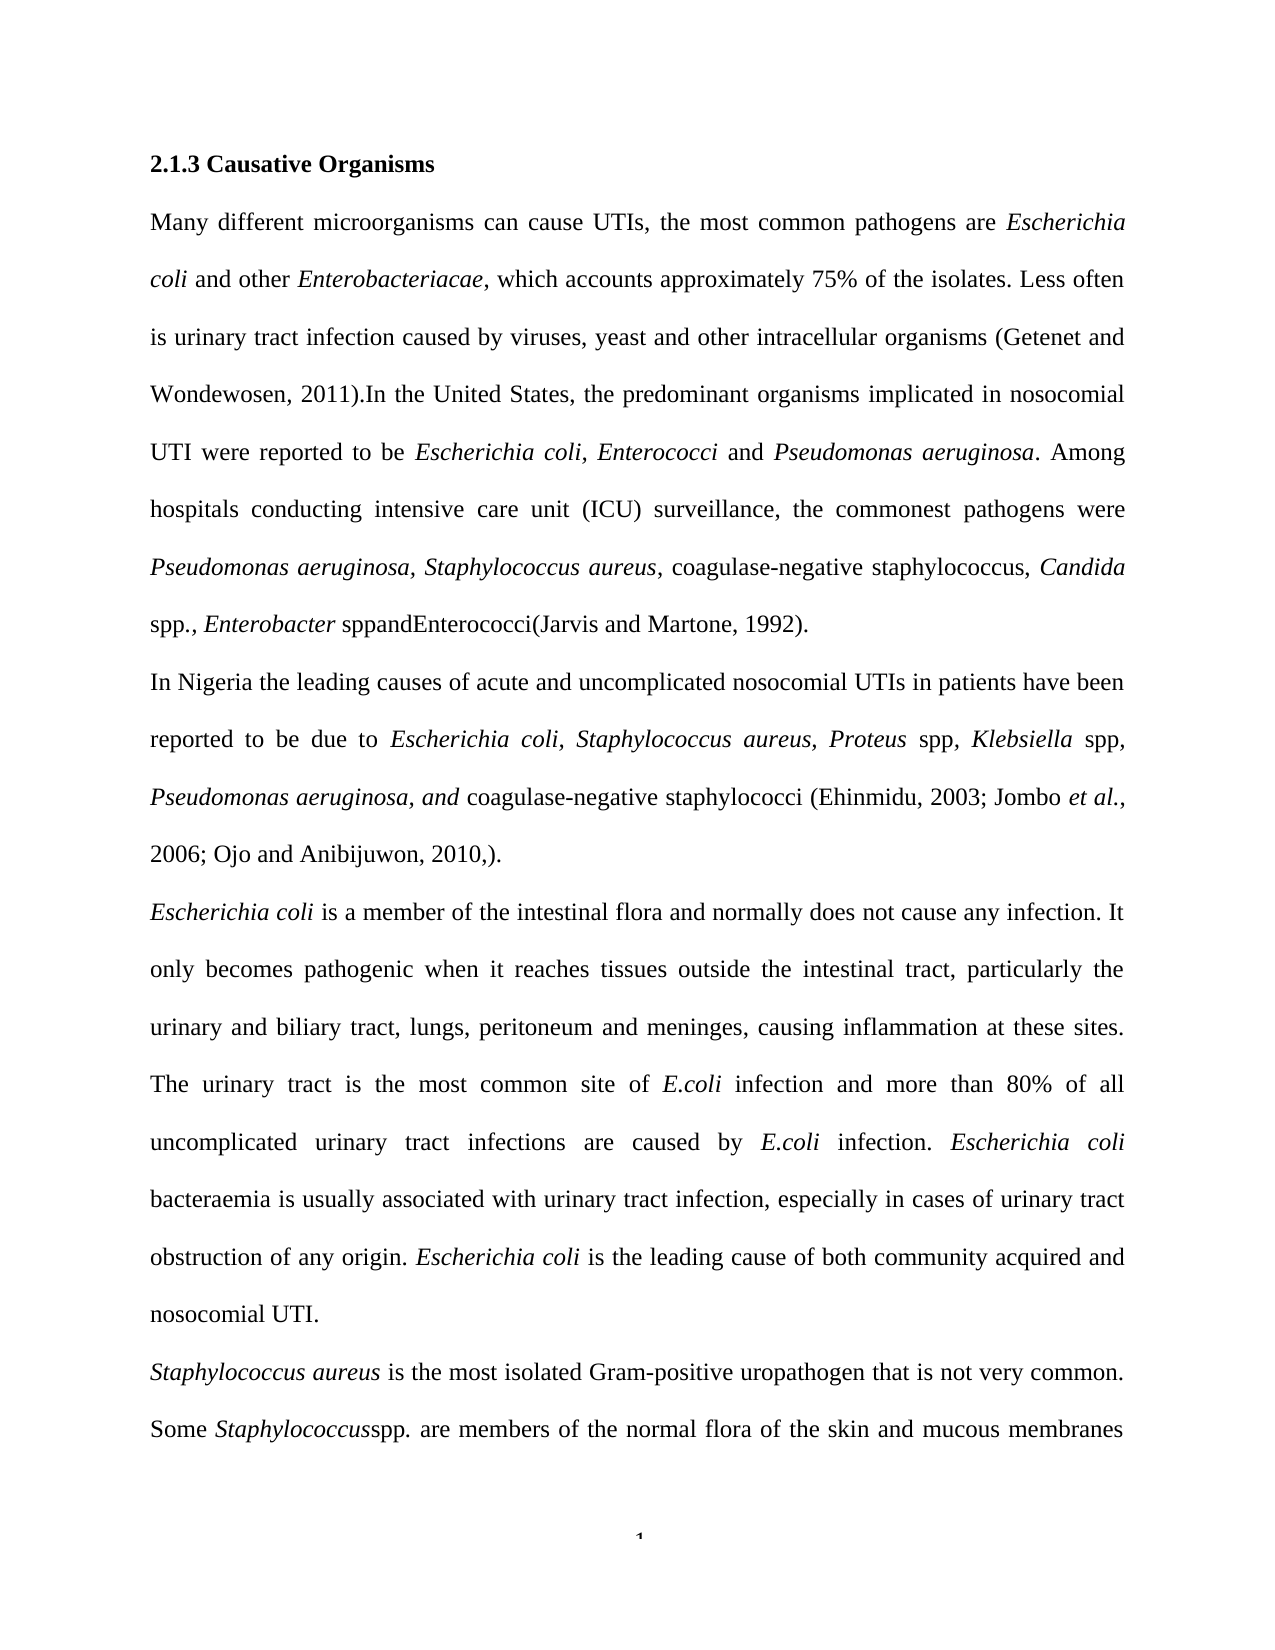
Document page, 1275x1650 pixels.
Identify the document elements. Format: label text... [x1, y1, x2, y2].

text In Nigeria the leading causes of acute and uncomplicated nosocomial UTIs in patients have been reported to be due to Escherichia coli, Staphylococcus aureus, Proteus spp, Klebsiella spp, Pseudomonas aeruginosa, and coagulase-negative staphylococci (Ehinmidu, 2003; Jombo et al., 2006; Ojo and Anibijuwon, 2010,). [150, 667, 1126, 868]
text Many different microorganisms can cause UTIs, the most common pathogens are Escherichia coli and other Enterobacteriacae, which accounts approximately 75% of the isolates. Less often is urinary tract infection caused by viruses, yeast and other intracellular organisms (Getenet and Wondewosen, 2011).In the United States, the predominant organisms implicated in nosocomial UTI were reported to be Escherichia coli, Enterococci and Pseudomonas aeruginosa. Among hospitals conducting intensive care unit (ICU) surveillance, the commonest pathogens were Pseudomonas aeruginosa, Staphylococcus aureus, coagulase-negative staphylococcus, Candida spp., Enterobacter sppandEnterococci(Jarvis and Martone, 1992). [150, 207, 1126, 638]
subtitle Causative Organisms [150, 149, 1275, 178]
text Escherichia coli is a member of the intestinal flora and normally does not cause any infection. It only becomes pathogenic when it reaches tissues outside the intestinal tract, particularly the urinary and biliary tract, lungs, peritoneum and meninges, causing inflammation at these sites. The urinary tract is the most common site of E.coli infection and more than 80% of all uncomplicated urinary tract infections are caused by E.coli infection. Escherichia coli bacteraemia is usually associated with urinary tract infection, especially in cases of urinary tract obstruction of any origin. Escherichia coli is the leading cause of both community acquired and nosocomial UTI. [150, 897, 1126, 1328]
text Staphylococcus aureus is the most isolated Gram-positive uropathogen that is not very common. Some Staphylococcusspp. are members of the normal flora of the skin and mucous membranes [150, 1357, 1125, 1443]
